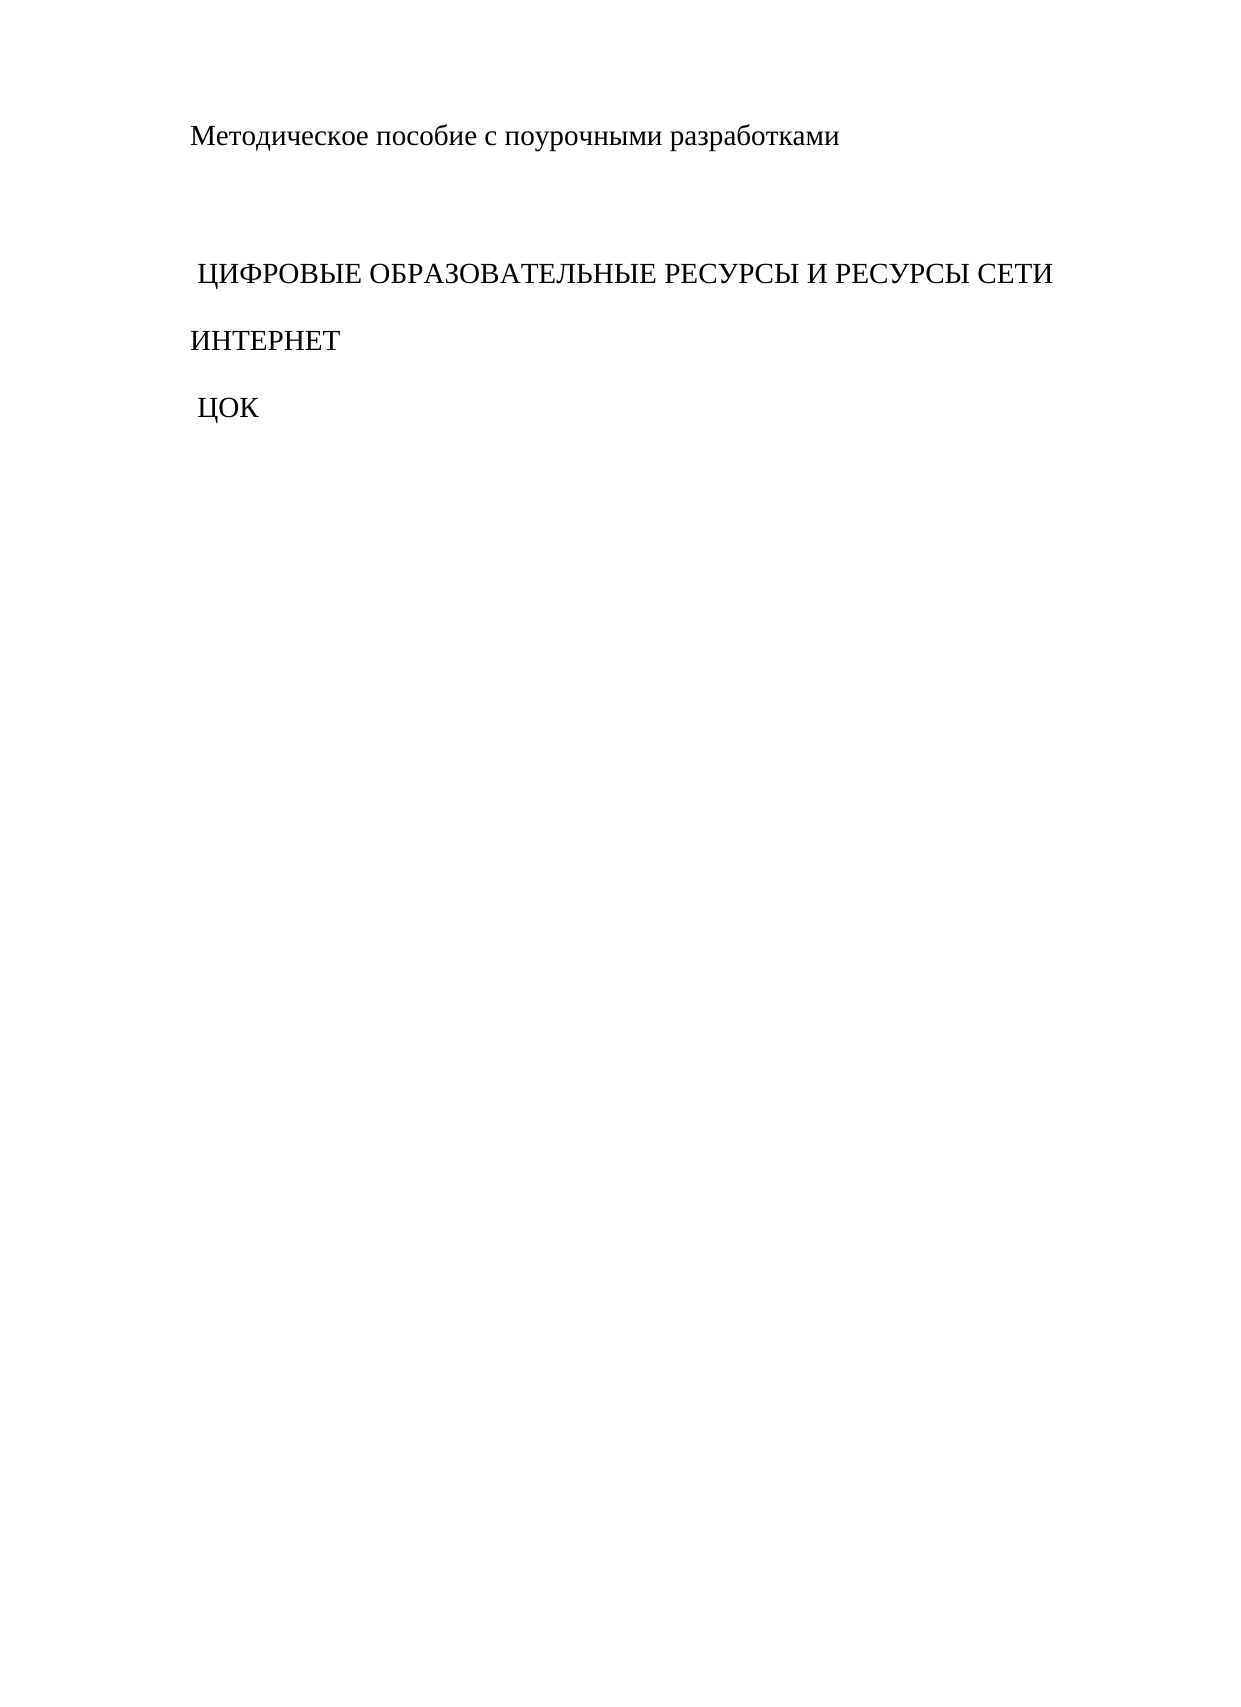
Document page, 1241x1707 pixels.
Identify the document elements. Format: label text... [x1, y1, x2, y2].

text Методическое пособие с поурочными разработками ЦИФРОВЫЕ ОБРАЗОВАТЕЛЬНЫЕ РЕСУРСЫ И РЕСУРСЫ СЕТИ ИНТЕРНЕТ ЦОК [190, 118, 1152, 480]
